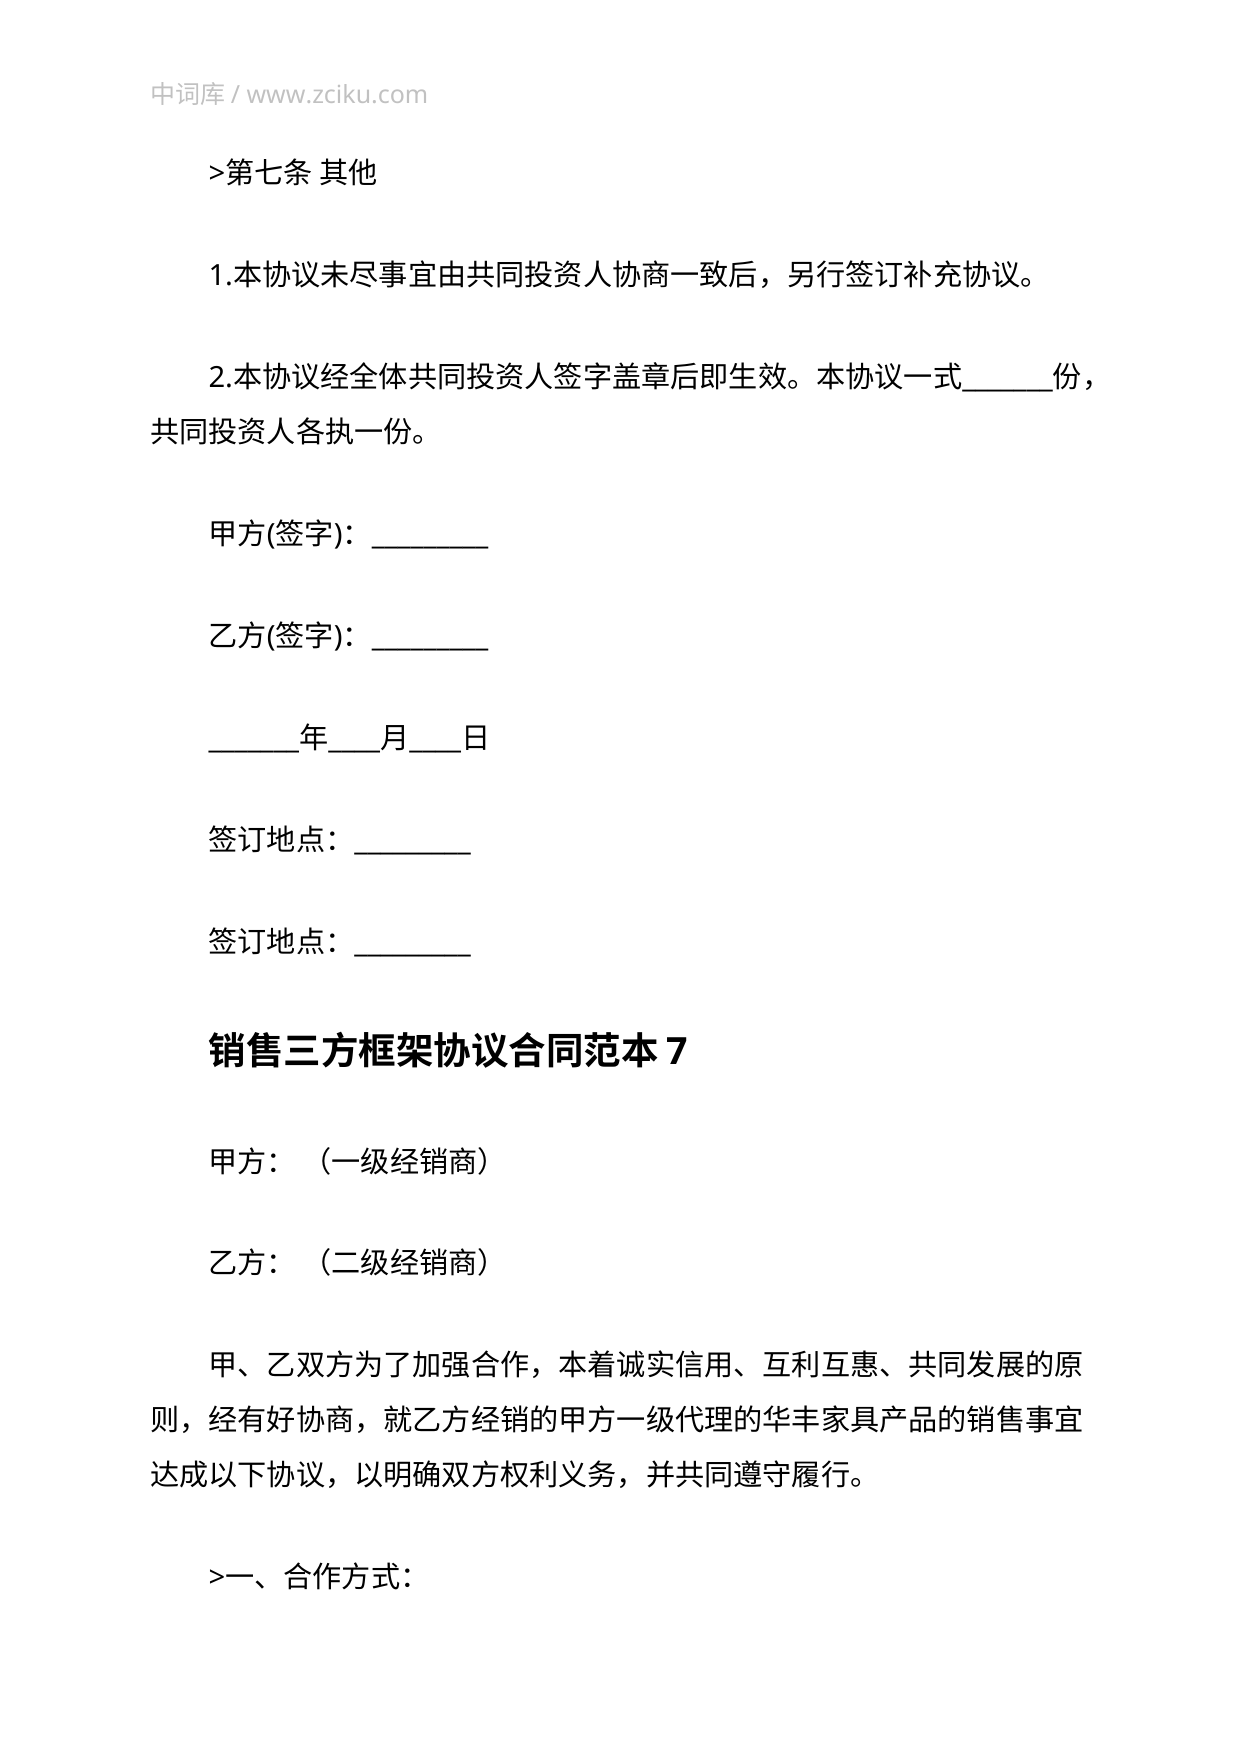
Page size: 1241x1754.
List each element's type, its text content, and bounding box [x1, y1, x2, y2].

text 签订地点：_________ [150, 817, 1090, 859]
text 甲方： （一级经销商） [150, 1138, 1090, 1181]
text 2.本协议经全体共同投资人签字盖章后即生效。本协议一式_______份，共同投资人各执一份。 [150, 354, 1090, 451]
text >第七条 其他 [150, 150, 1090, 192]
text _______年____月____日 [150, 715, 1090, 757]
text 1.本协议未尽事宜由共同投资人协商一致后，另行签订补充协议。 [150, 252, 1090, 294]
text 乙方： （二级经销商） [150, 1240, 1090, 1282]
text 甲、乙双方为了加强合作，本着诚实信用、互利互惠、共同发展的原则，经有好协商，就乙方经销的甲方一级代理的华丰家具产品的销售事宜达成以下协议，以明确双方权利义务，并共同遵守履行。 [150, 1342, 1090, 1494]
text 签订地点：_________ [150, 919, 1090, 961]
text 甲方(签字)：_________ [150, 511, 1090, 553]
text >一、合作方式： [150, 1553, 1090, 1596]
text 销售三方框架协议合同范本7 [150, 1021, 1090, 1075]
text 乙方(签字)：_________ [150, 613, 1090, 655]
